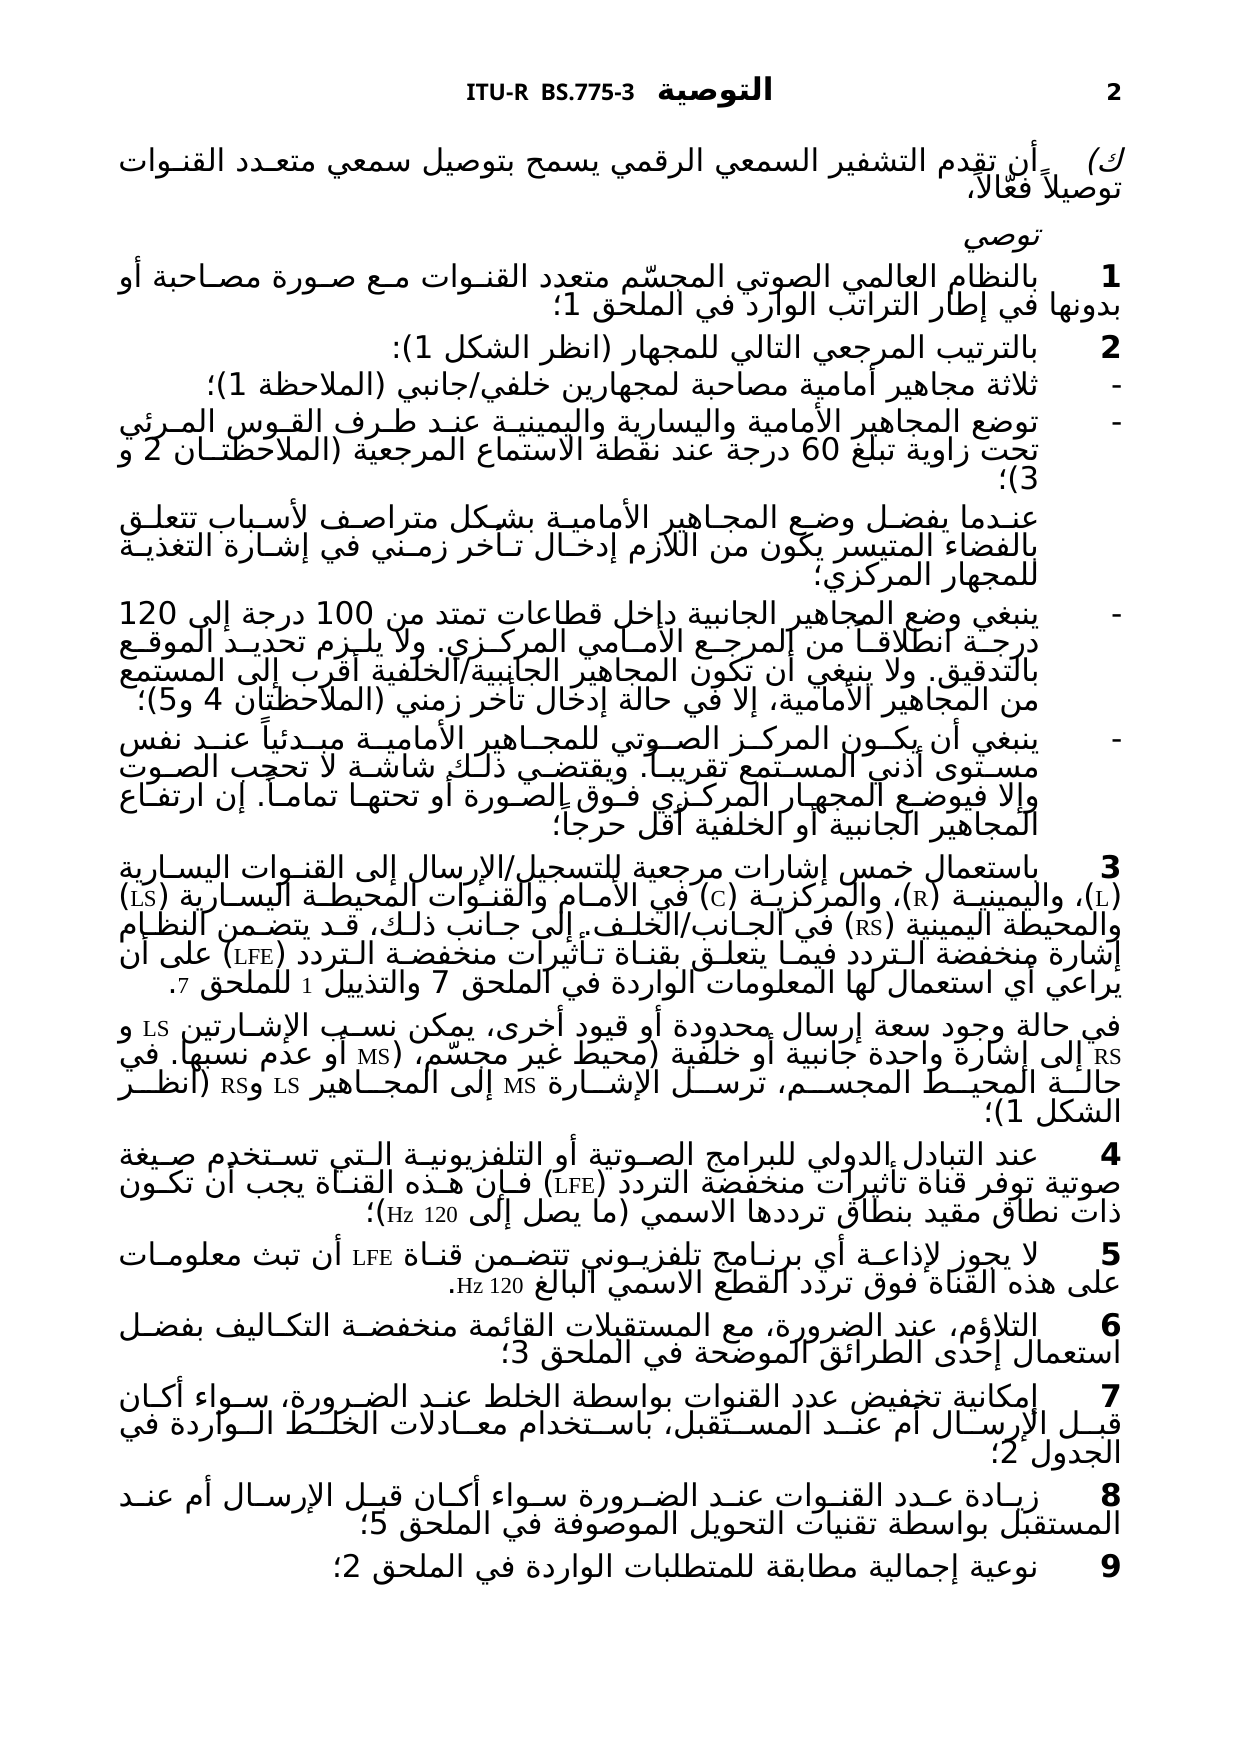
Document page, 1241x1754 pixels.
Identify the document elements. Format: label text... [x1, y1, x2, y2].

text 7 إمكانية تخفيض عدد القنوات بواسطة الخلط عند الضرورة، سواء أكان قبل الإرسال أم عند المستقبل، باستخدام معادلات الخلط الواردة في الجدول 2؛ [118, 1384, 1122, 1471]
text 2 بالترتيب المرجعي التالي للمجهار (انظر الشكل 1): [657, 335, 911, 364]
text - ينبغي أن يكون المركز الصوتي للمجاهير الأمامية مبدئياً عند نفس مستوى أذني المستمع تقريباً. ويقتضي ذلك شاشة لا تحجب الصوت وإلا فيوضع المجهار المركزي فوق الصورة أو تحتها تماماً. إن ارتفاع المجاهير الجانبية أو الخلفية أقل حرجاً؛ [118, 726, 1122, 843]
text 1 بالنظام العالمي الصوتي المجسّم متعدد القنوات مع صورة مصاحبة أو بدونها في إطار التراتب الوارد في الملحق 1؛ [118, 264, 1122, 322]
text 6 التلاؤم، عند الضرورة، مع المستقبلات القائمة منخفضة التكاليف بفضل استعمال إحدى الطرائق الموضحة في الملحق 3؛ [118, 1313, 1122, 1371]
text في حالة وجود سعة إرسال محدودة أو قيود أخرى، يمكن نسب الإشارتين LS وRS إلى إشارة واحدة جانبية أو خلفية (محيط غير مجسّم، (MS أو عدم نسبها. في حالة المحيط المجسم، ترسل الإشارة MS إلى المجاهير LS وRS (انظر الشكل 1)؛ [118, 1013, 1122, 1130]
text عندما يفضل وضع المجاهير الأمامية بشكل متراصف لأسباب تتعلق بالفضاء المتيسر يكون من اللازم إدخال تأخر زمني في إشارة التغذية للمجهار المركزي؛ [118, 505, 1122, 593]
text 8 زيادة عدد القنوات عند الضرورة سواء أكان قبل الإرسال أم عند المستقبل بواسطة تقنيات التحويل الموصوفة في الملحق 5؛ [118, 1484, 1122, 1542]
text 3 باستعمال خمس إشارات مرجعية للتسجيل/الإرسال إلى القنوات اليسارية (L)، واليمينية (R)، والمركزية (C) في الأمام والقنوات المحيطة اليسارية (LS) والمحيطة اليمينية (RS) في الجانب/الخلف. إلى جانب ذلك، قد يتضمن النظام إشارة منخفضة التردد فيما يتعلق بقناة تأثيرات منخفضة التردد (LFE) على أن يراعي أي استعمال لها المعلومات الواردة في الملحق 7 والتذييل 1 للملحق 7. [118, 855, 1122, 1001]
text 5 لا يجوز لإذاعة أي برنامج تلفزيوني تتضمن قناة LFE أن تبث معلومات على هذه القناة فوق تردد القطع الاسمي البالغ Hz 120. [118, 1242, 1122, 1301]
text - توضع المجاهير الأمامية واليسارية واليمينية عند طرف القوس المرئي تحت زاوية تبلغ 60 درجة عند نقطة الاستماع المرجعية (الملاحظتان 2 و3)؛ [118, 410, 1122, 497]
text 2 بالترتيب المرجعي التالي للمجهار (انظر الشكل 1): [880, 335, 1015, 364]
text ك) أن تقدم التشفير السمعي الرقمي يسمح بتوصيل سمعي متعدد القنوات توصيلاً فعّالاً، [118, 148, 1122, 206]
text 2 بالترتيب المرجعي التالي للمجهار (انظر الشكل 1): [548, 335, 651, 364]
text 9 نوعية إجمالية مطابقة للمتطلبات الواردة في الملحق 2؛ [588, 1554, 1122, 1583]
text - ينبغي وضع المجاهير الجانبية داخل قطاعات تمتد من 100 درجة إلى 120 درجة انطلاقاً من المرجع الأمامي المركزي. ولا يلزم تحديد الموقع بالتدقيق. ولا ينبغي أن تكون المجاهير الجانبية/الخلفية أقرب إلى المستمع من المجاهير الأمامية، إلا في حالة إدخال تأخر زمني (الملاحظتان 4 و5)؛ [118, 601, 1122, 718]
text 2 بالترتيب المرجعي التالي للمجهار (انظر الشكل 1): [118, 335, 561, 364]
text 9 نوعية إجمالية مطابقة للمتطلبات الواردة في الملحق 2؛ [118, 1554, 599, 1583]
text - ثلاثة مجاهير أمامية مصاحبة لمجهارين خلفي/جانبي (الملاحظة 1)؛ [118, 372, 622, 401]
text - ثلاثة مجاهير أمامية مصاحبة لمجهارين خلفي/جانبي (الملاحظة 1)؛ [628, 372, 1122, 401]
text 4 عند التبادل الدولي للبرامج الصوتية أو التلفزيونية التي تستخدم صيغة صوتية توفر قناة تأثيرات منخفضة التردد (LFE) فإن هذه القناة يجب أن تكون ذات نطاق مقيد بنطاق ترددها الاسمي (ما يصل إلى 120 Hz)؛ [118, 1142, 1122, 1230]
text 2 بالترتيب المرجعي التالي للمجهار (انظر الشكل 1): [992, 335, 1122, 364]
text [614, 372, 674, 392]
text توصي [118, 223, 1039, 252]
